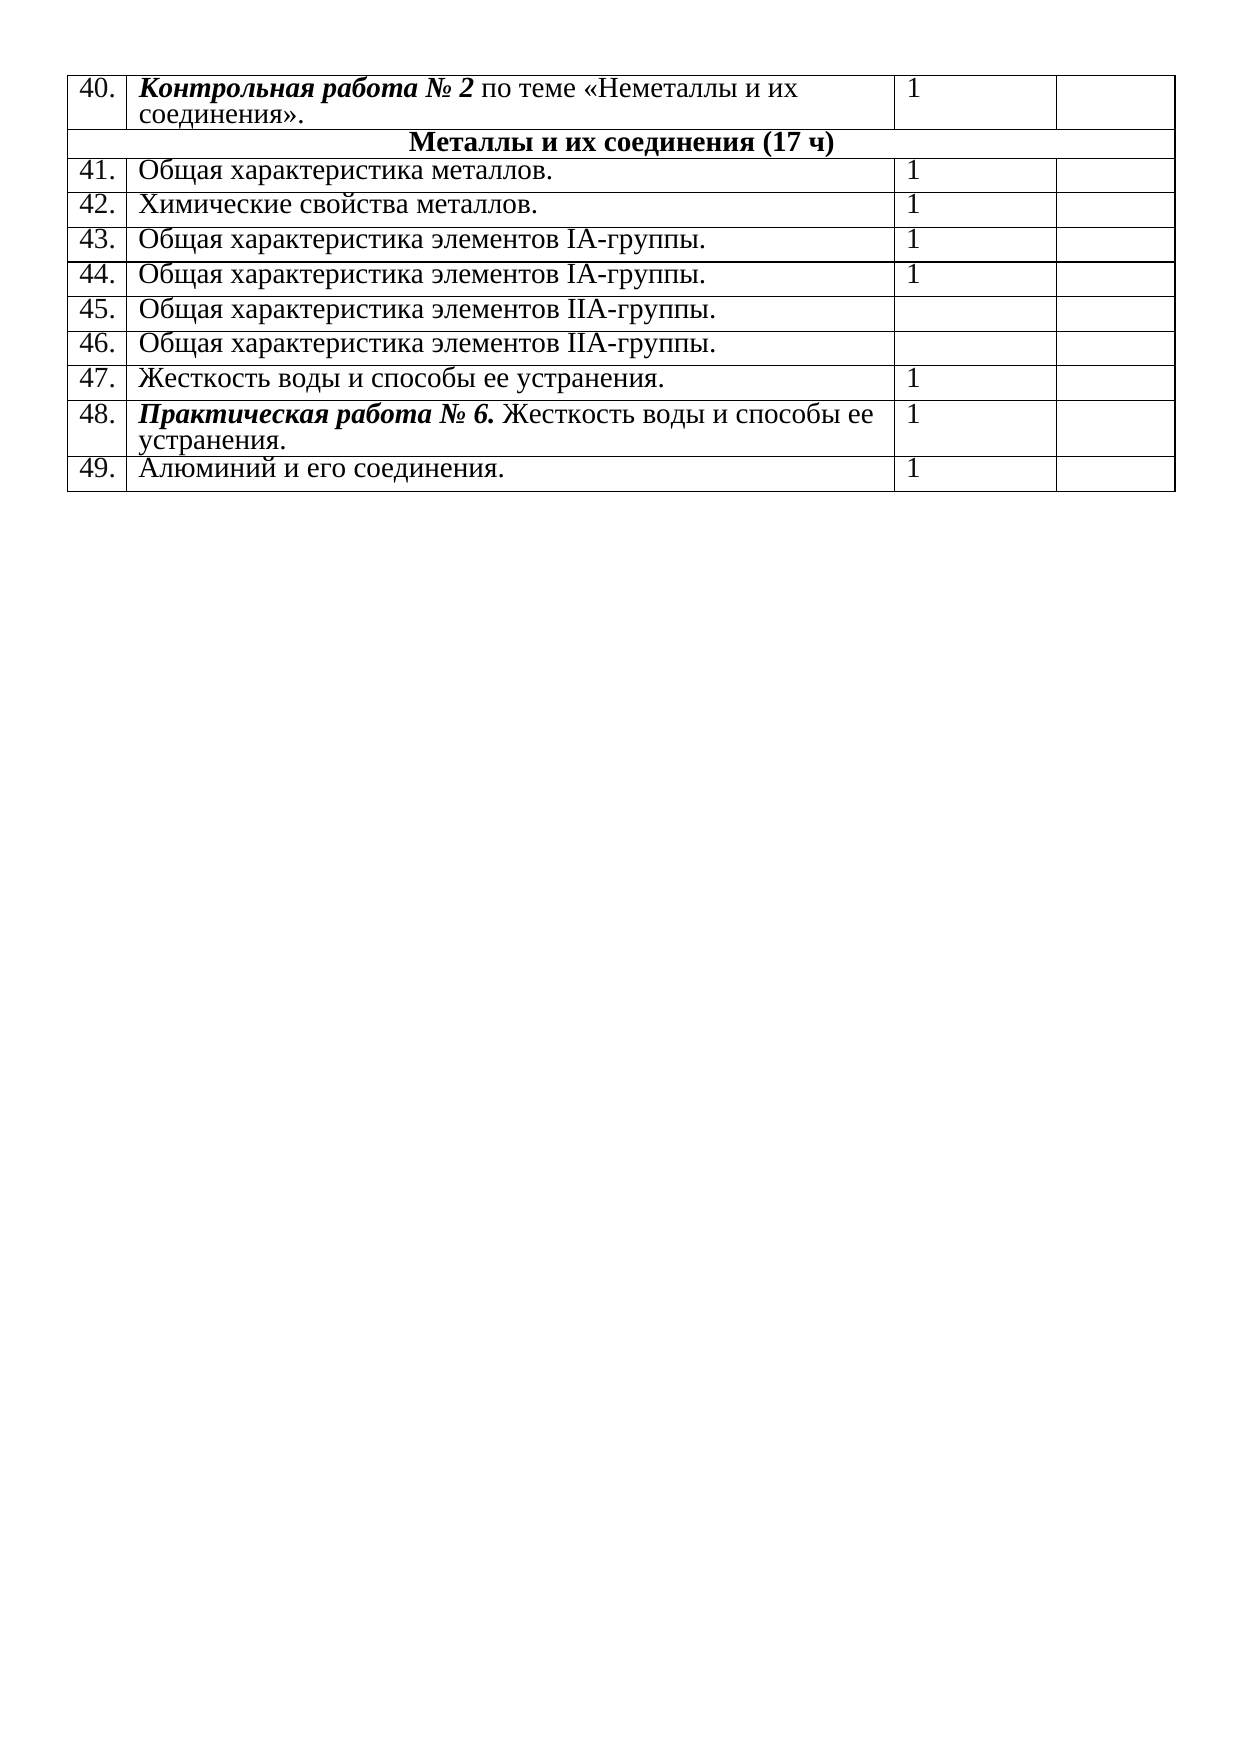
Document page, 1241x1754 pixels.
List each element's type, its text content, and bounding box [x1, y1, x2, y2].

table_cell Общая характеристика элементов IIА-группы. [127, 332, 894, 365]
table_cell 49. [68, 457, 126, 491]
table_cell Общая характеристика элементов IА-группы. [127, 228, 894, 261]
table_cell 1 [895, 263, 1056, 296]
table_cell 1 [895, 366, 1056, 400]
table_cell Общая характеристика элементов IIА-группы. [127, 297, 894, 331]
table_cell 44. [68, 263, 126, 296]
table_cell 1 [895, 401, 1056, 456]
table_cell 45. [68, 297, 126, 331]
table_cell [895, 332, 1056, 365]
table_cell 41. [68, 159, 126, 192]
table_cell Общая характеристика металлов. [127, 159, 894, 192]
table_cell 1 [895, 76, 1056, 129]
table_cell [1057, 76, 1174, 129]
table_cell Химические свойства металлов. [127, 193, 894, 227]
table_cell 1 [895, 193, 1056, 227]
table_cell [1057, 366, 1174, 400]
table_cell [895, 297, 1056, 331]
table_cell Жесткость воды и способы ее устранения. [127, 366, 894, 400]
table_cell 47. [68, 366, 126, 400]
table_cell 42. [68, 193, 126, 227]
table_cell [1057, 332, 1174, 365]
table_cell Алюминий и его соединения. [127, 457, 894, 491]
table_cell Металлы и их соединения (17 ч) [68, 130, 1174, 158]
table_cell 1 [895, 228, 1056, 261]
table_cell [1057, 263, 1174, 296]
table_cell [1057, 159, 1174, 192]
table_cell [1057, 297, 1174, 331]
table_cell [1057, 457, 1174, 491]
table_cell 1 [895, 159, 1056, 192]
table_cell [1057, 193, 1174, 227]
table_cell 40. [68, 76, 126, 129]
table_cell Контрольная работа № 2 по теме «Неметаллы и их соединения». [127, 76, 894, 129]
table_cell 48. [68, 401, 126, 456]
table_cell Общая характеристика элементов IА-группы. [127, 263, 894, 296]
table_cell 1 [895, 457, 1056, 491]
table_cell [1057, 401, 1174, 456]
table_cell [1057, 228, 1174, 261]
table_cell Практическая работа № 6. Жесткость воды и способы ее устранения. [127, 401, 894, 456]
table_cell 43. [68, 228, 126, 261]
table_cell 46. [68, 332, 126, 365]
